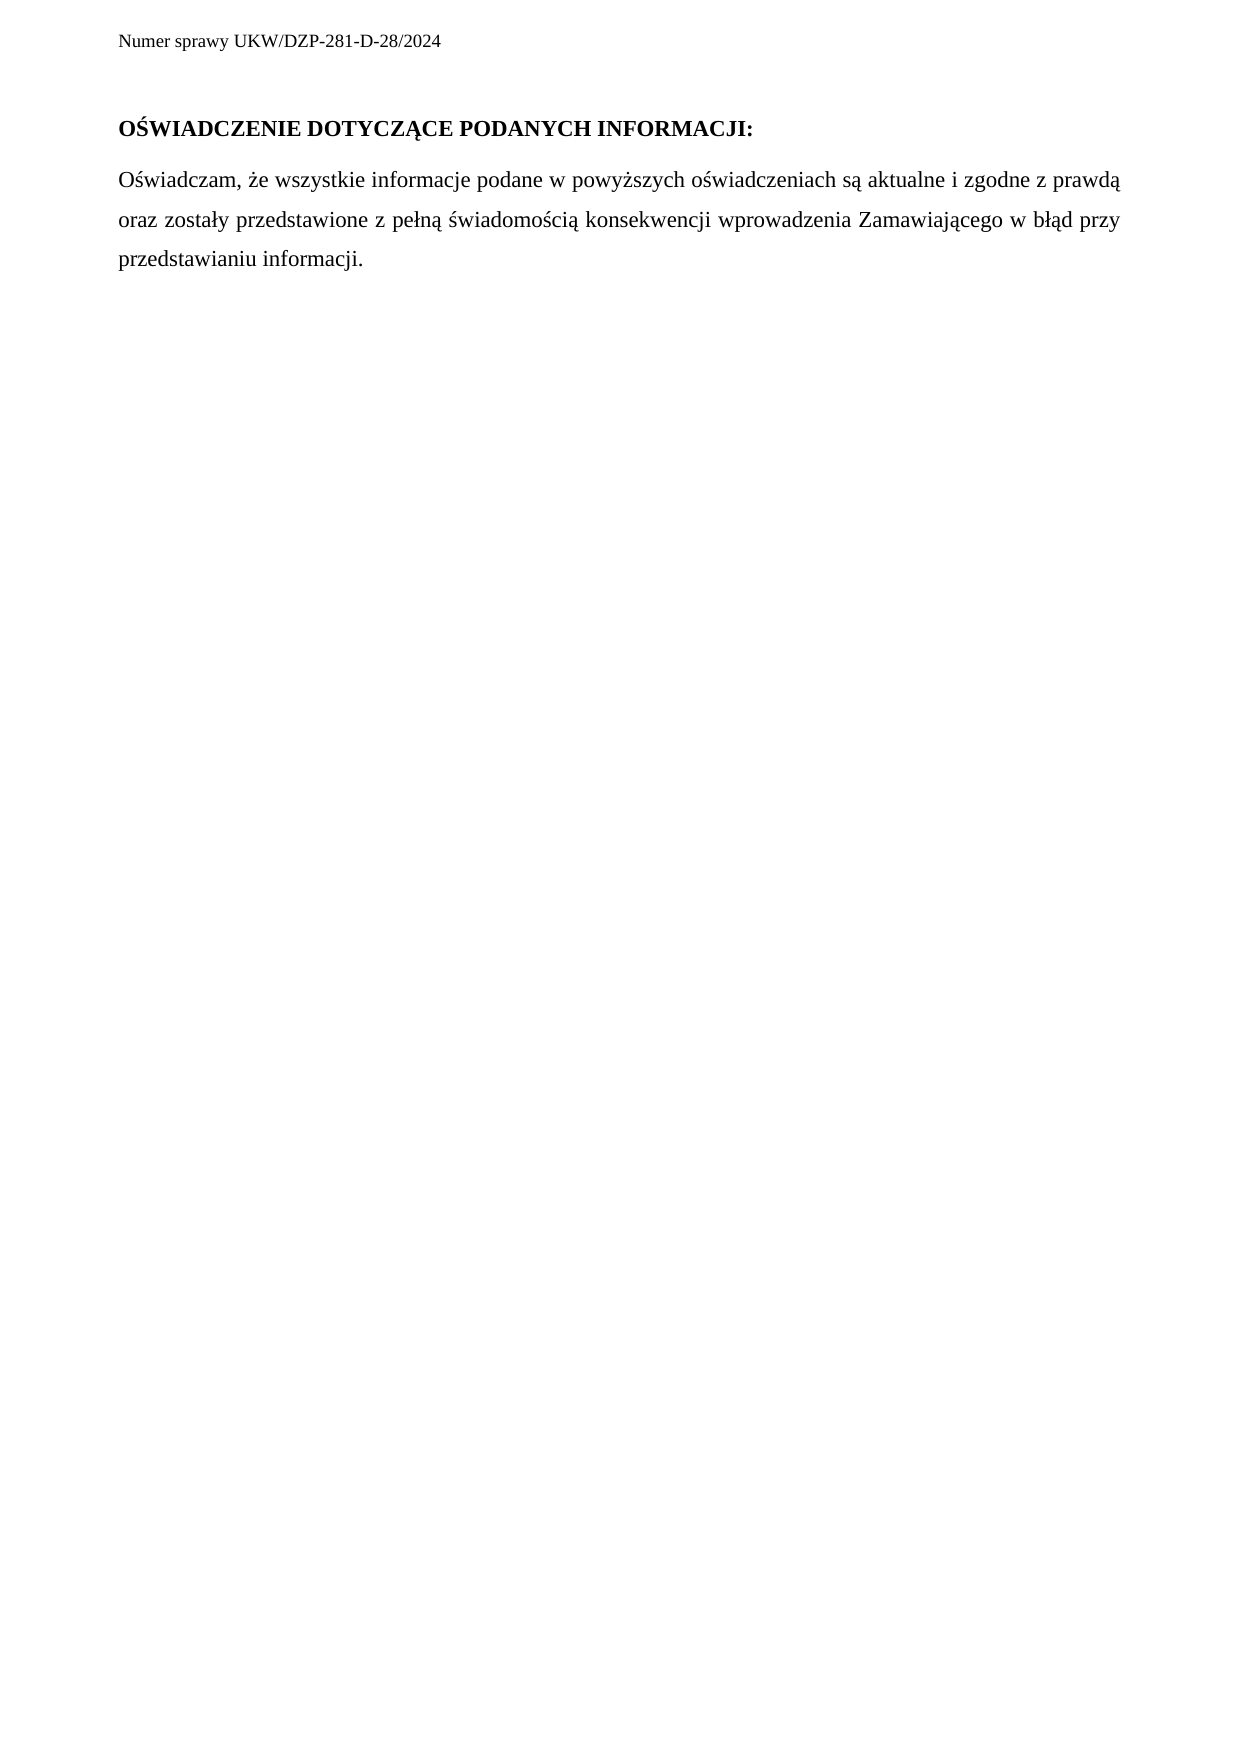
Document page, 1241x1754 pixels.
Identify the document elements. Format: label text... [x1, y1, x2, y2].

text OŚWIADCZENIE DOTYCZĄCE PODANYCH INFORMACJI: [118, 115, 1122, 141]
text Oświadczam, że wszystkie informacje podane w powyższych oświadczeniach są aktualne i zgodne z prawdą oraz zostały przedstawione z pełną świadomością konsekwencji wprowadzenia Zamawiającego w błąd przy przedstawianiu informacji. [118, 166, 1122, 272]
